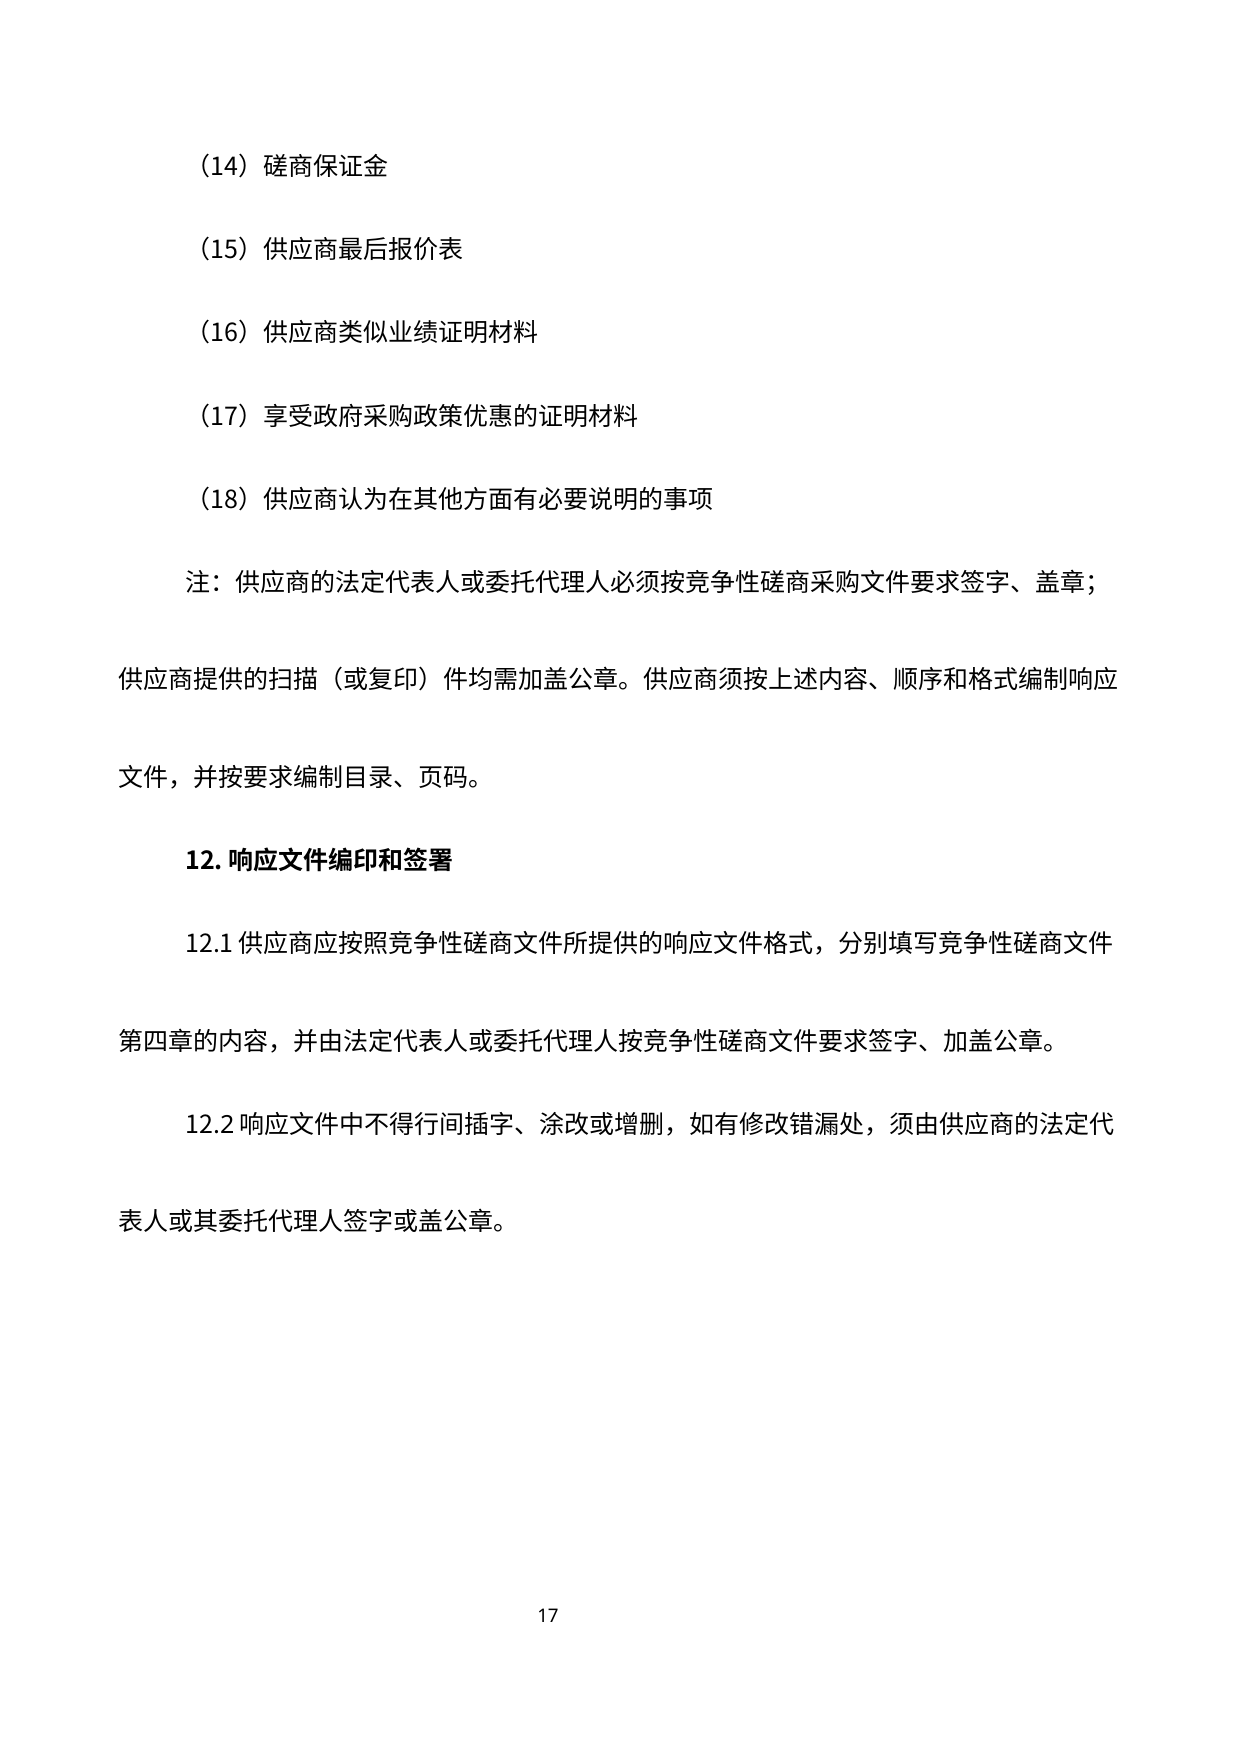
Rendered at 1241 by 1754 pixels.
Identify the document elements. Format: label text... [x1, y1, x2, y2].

text （14）磋商保证金 [118, 132, 1122, 197]
text 12.1供应商应按照竞争性磋商文件所提供的响应文件格式，分别填写竞争性磋商文件第四章的内容，并由法定代表人或委托代理人按竞争性磋商文件要求签字、加盖公章。 [118, 909, 1122, 1072]
subtitle 12. 响应文件编印和签署 [118, 826, 1122, 891]
text （17）享受政府采购政策优惠的证明材料 [118, 382, 1122, 447]
text （16）供应商类似业绩证明材料 [118, 298, 1122, 363]
text 12.2响应文件中不得行间插字、涂改或增删，如有修改错漏处，须由供应商的法定代表人或其委托代理人签字或盖公章。 [118, 1090, 1122, 1252]
text 注：供应商的法定代表人或委托代理人必须按竞争性磋商采购文件要求签字、盖章；供应商提供的扫描（或复印）件均需加盖公章。供应商须按上述内容、顺序和格式编制响应文件，并按要求编制目录、页码。 [118, 548, 1122, 808]
text （15）供应商最后报价表 [118, 215, 1122, 280]
text （18）供应商认为在其他方面有必要说明的事项 [118, 465, 1122, 530]
